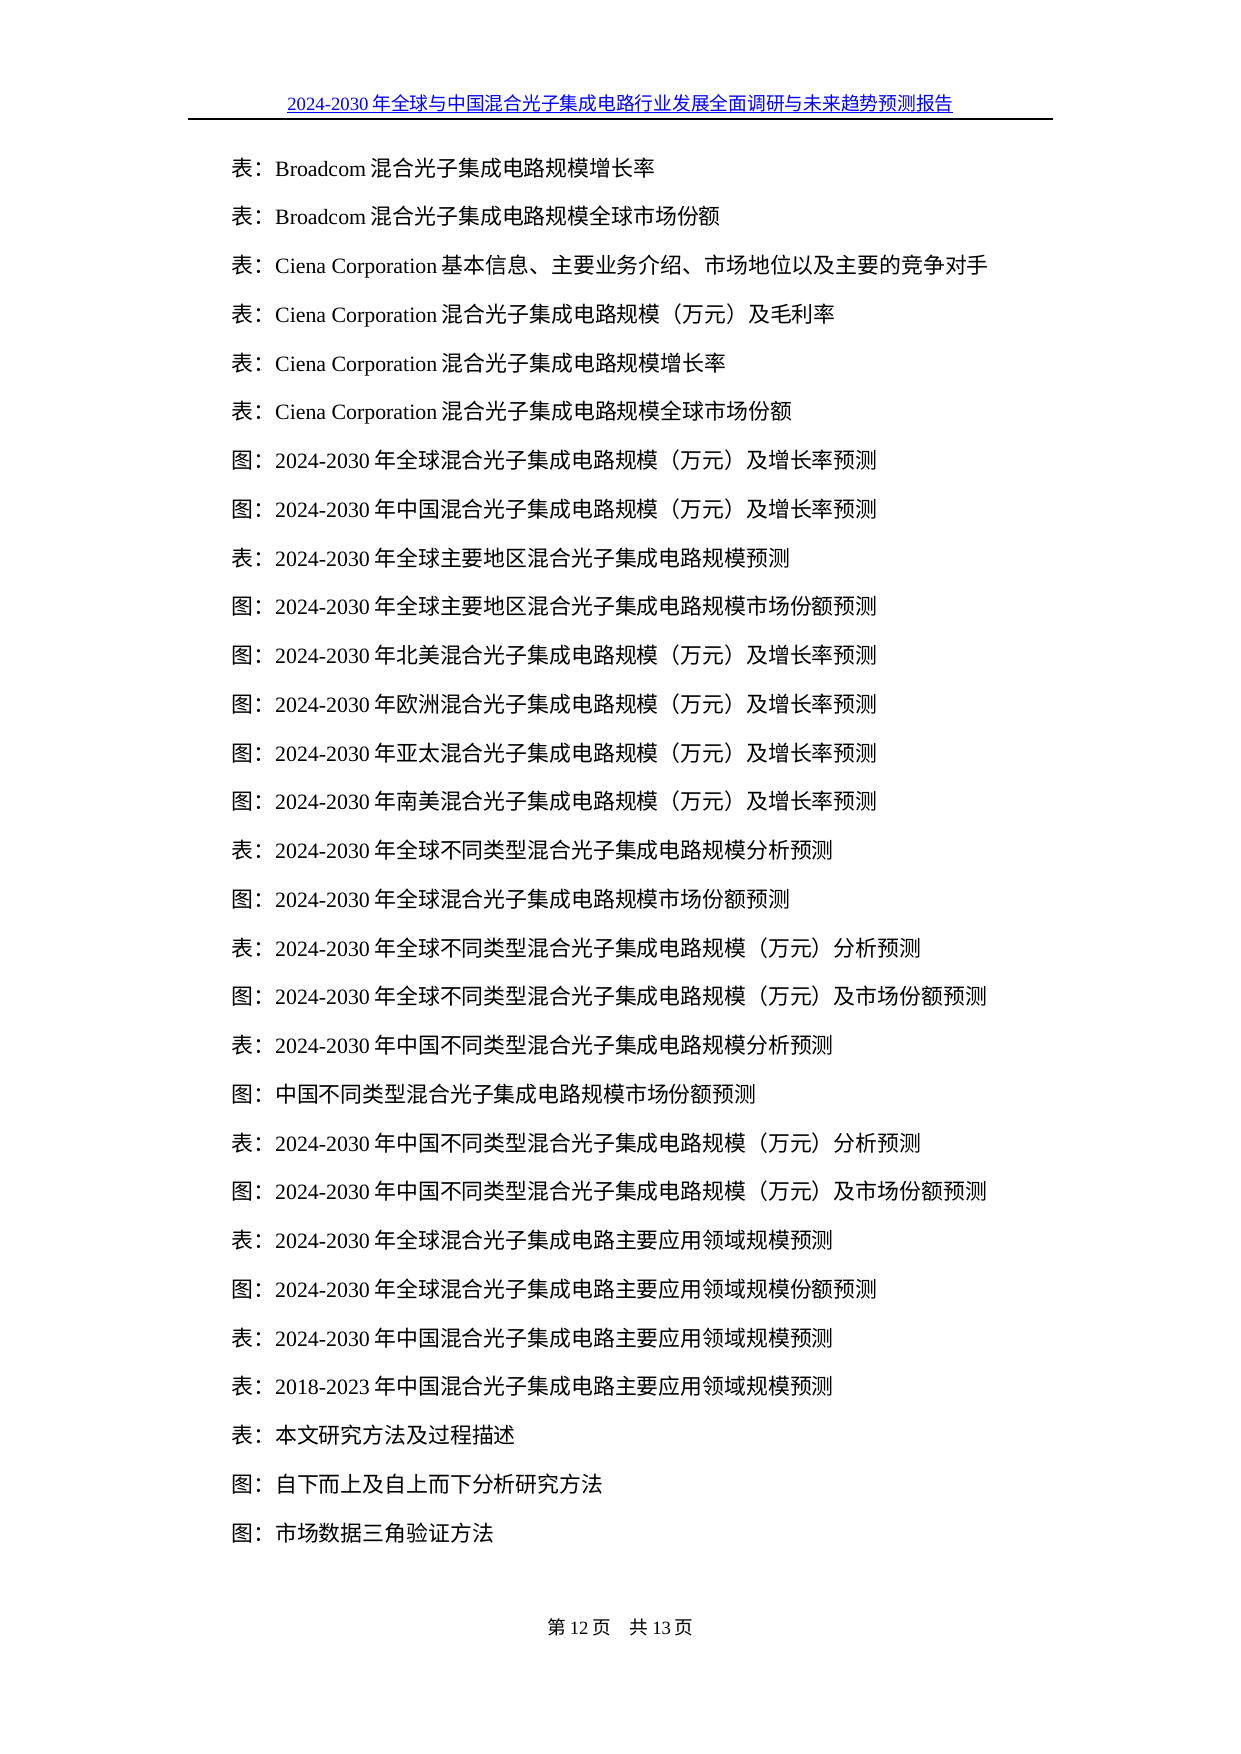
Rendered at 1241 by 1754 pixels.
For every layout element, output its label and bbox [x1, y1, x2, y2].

text [187, 150, 1053, 1548]
